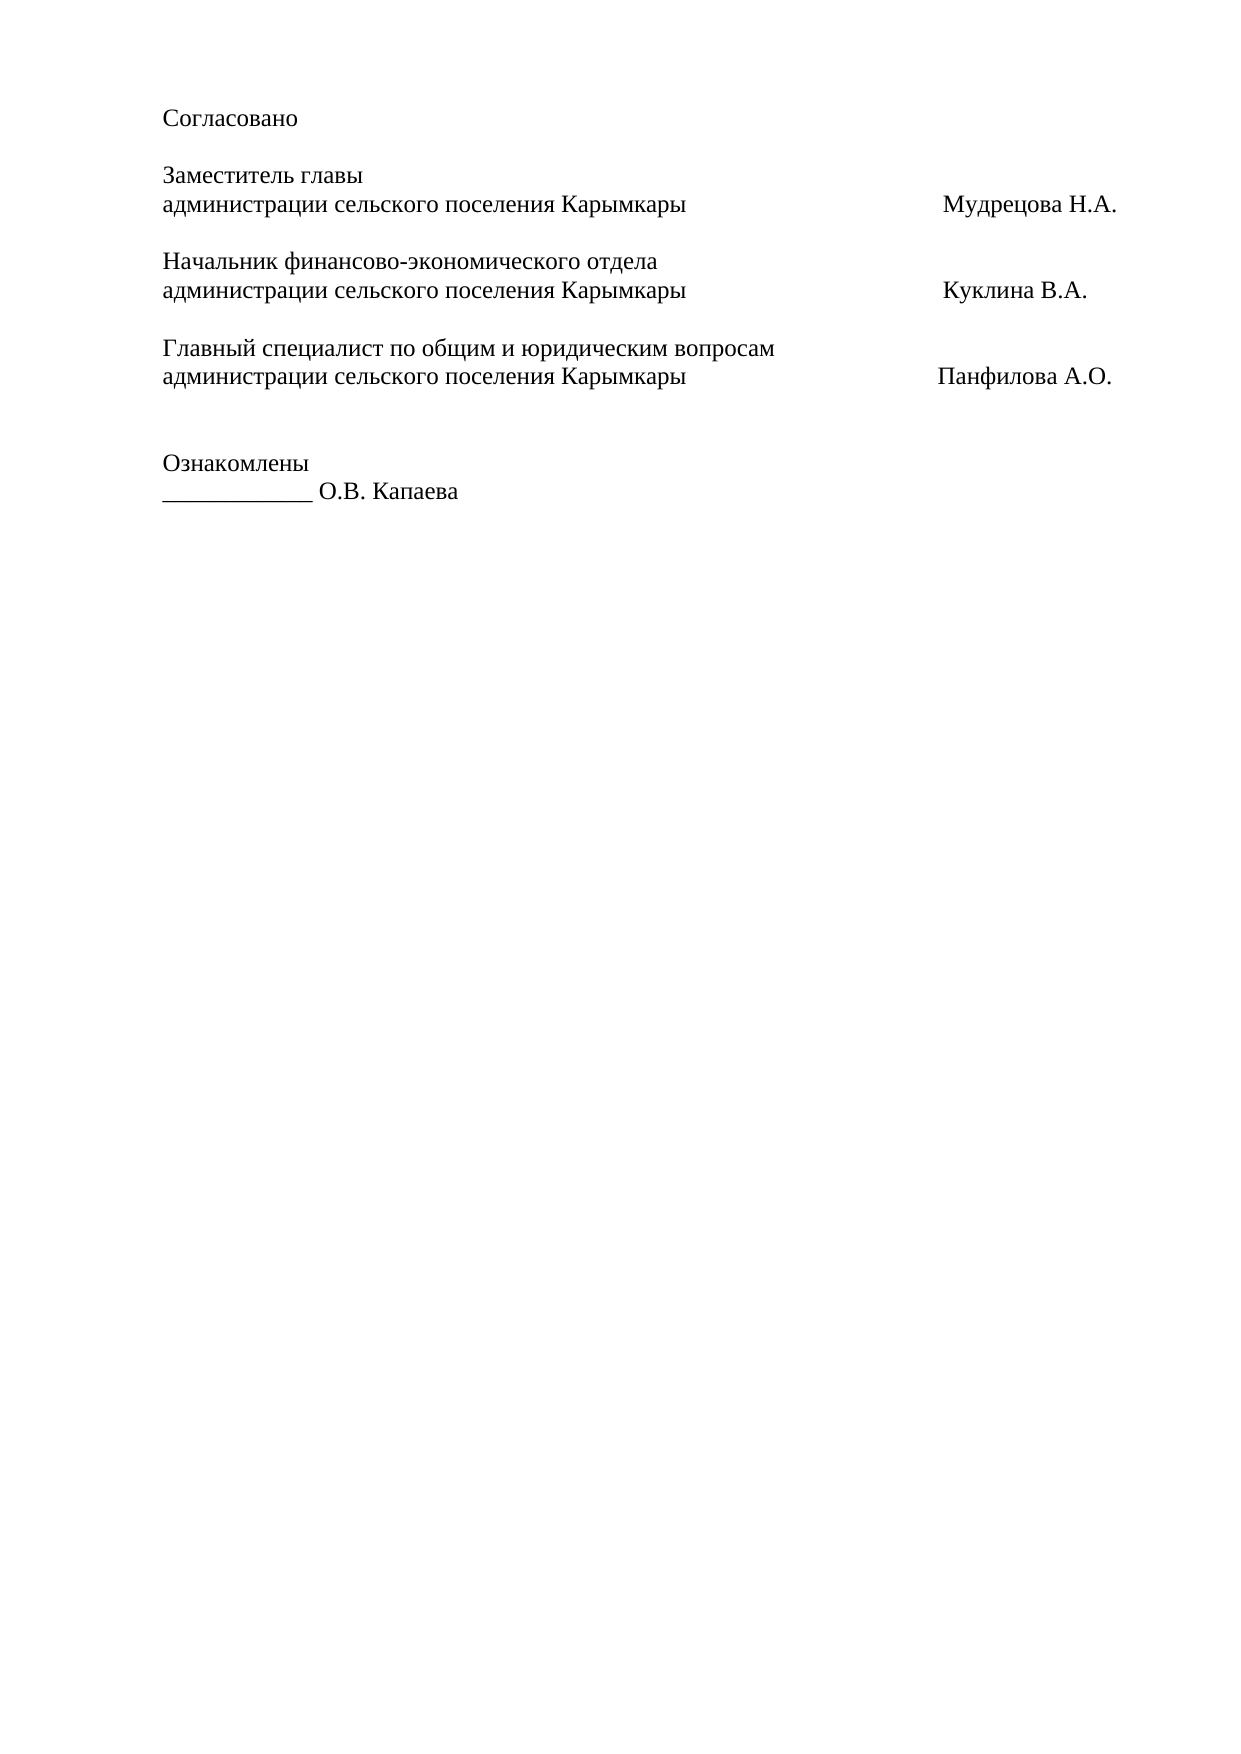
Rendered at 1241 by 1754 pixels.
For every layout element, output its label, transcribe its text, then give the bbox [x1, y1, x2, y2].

text ____________ О.В. Капаева [162, 476, 1167, 505]
text администрации сельского поселения Карымкары Мудрецова Н.А. [162, 189, 1167, 218]
text Ознакомлены [162, 448, 1167, 476]
text Заместитель главы [162, 160, 1167, 189]
text администрации сельского поселения Карымкары Панфилова А.О. [162, 361, 1167, 390]
text Согласовано [162, 103, 1167, 131]
text Начальник финансово-экономического отдела [162, 246, 1167, 275]
text администрации сельского поселения Карымкары Куклина В.А. [162, 275, 1167, 304]
text Главный специалист по общим и юридическим вопросам [162, 333, 1167, 361]
